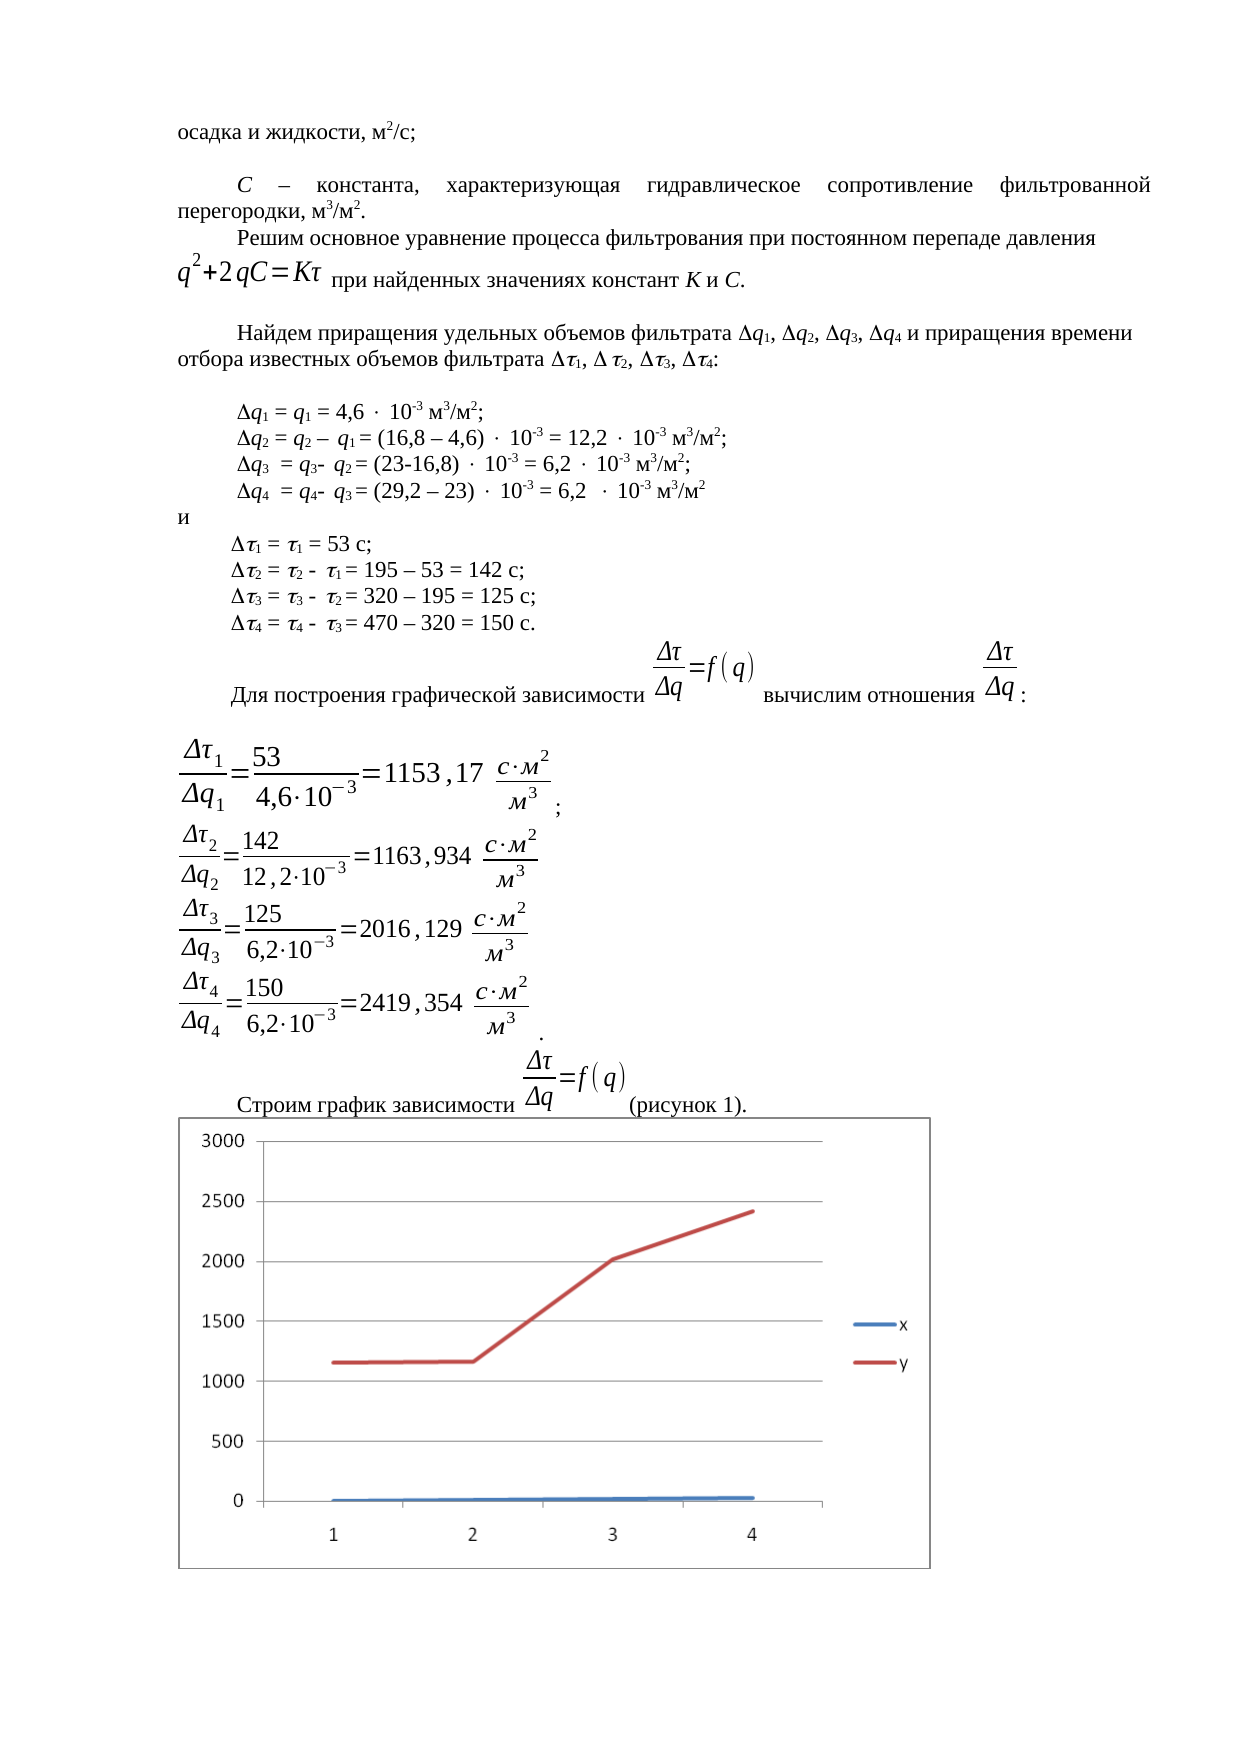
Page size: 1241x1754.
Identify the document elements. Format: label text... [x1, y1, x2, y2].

text Строим график зависимости (рисунок 1). [177, 1045, 1152, 1117]
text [177, 118, 1152, 144]
text q2 = q2 – q1 = (16,8 – 4,6) 10-3 = 12,2 10-3 м3/м2; [177, 424, 1152, 451]
text ; [177, 733, 1152, 820]
text q3 = q3- q2 = (23-16,8) 10-3 = 6,2 10-3 м3/м2; [177, 451, 1152, 477]
text С – константа, характеризующая гидравлическое сопротивление фильтрованной перегородки, м3/м2. [177, 171, 1152, 223]
text и [177, 503, 1152, 529]
picture [177, 1117, 931, 1569]
text Для построения графической зависимости вычислим отношения : [177, 635, 1152, 707]
text . [177, 967, 1152, 1045]
text q4 = q4- q3 = (29,2 – 23) 10-3 = 6,2 10-3 м3/м2 [177, 477, 1152, 503]
text Найдем приращения удельных объемов фильтрата q1, q2, q3, q4 и приращения времени отбора известных объемов фильтрата 1, 2, 3, 4: [177, 319, 1152, 371]
text 1 = 1 = 53 с; [177, 529, 1152, 556]
text q1 = q1 = 4,6 10-3 м3/м2; [177, 398, 1152, 424]
text 2 = 2 - 1 = 195 – 53 = 142 с; [177, 556, 1152, 582]
text 4 = 4 - 3 = 470 – 320 = 150 с. [177, 609, 1152, 635]
text Решим основное уравнение процесса фильтрования при постоянном перепаде давления при найденных значениях констант К и С. [177, 223, 1152, 292]
text 3 = 3 - 2 = 320 – 195 = 125 с; [177, 582, 1152, 609]
